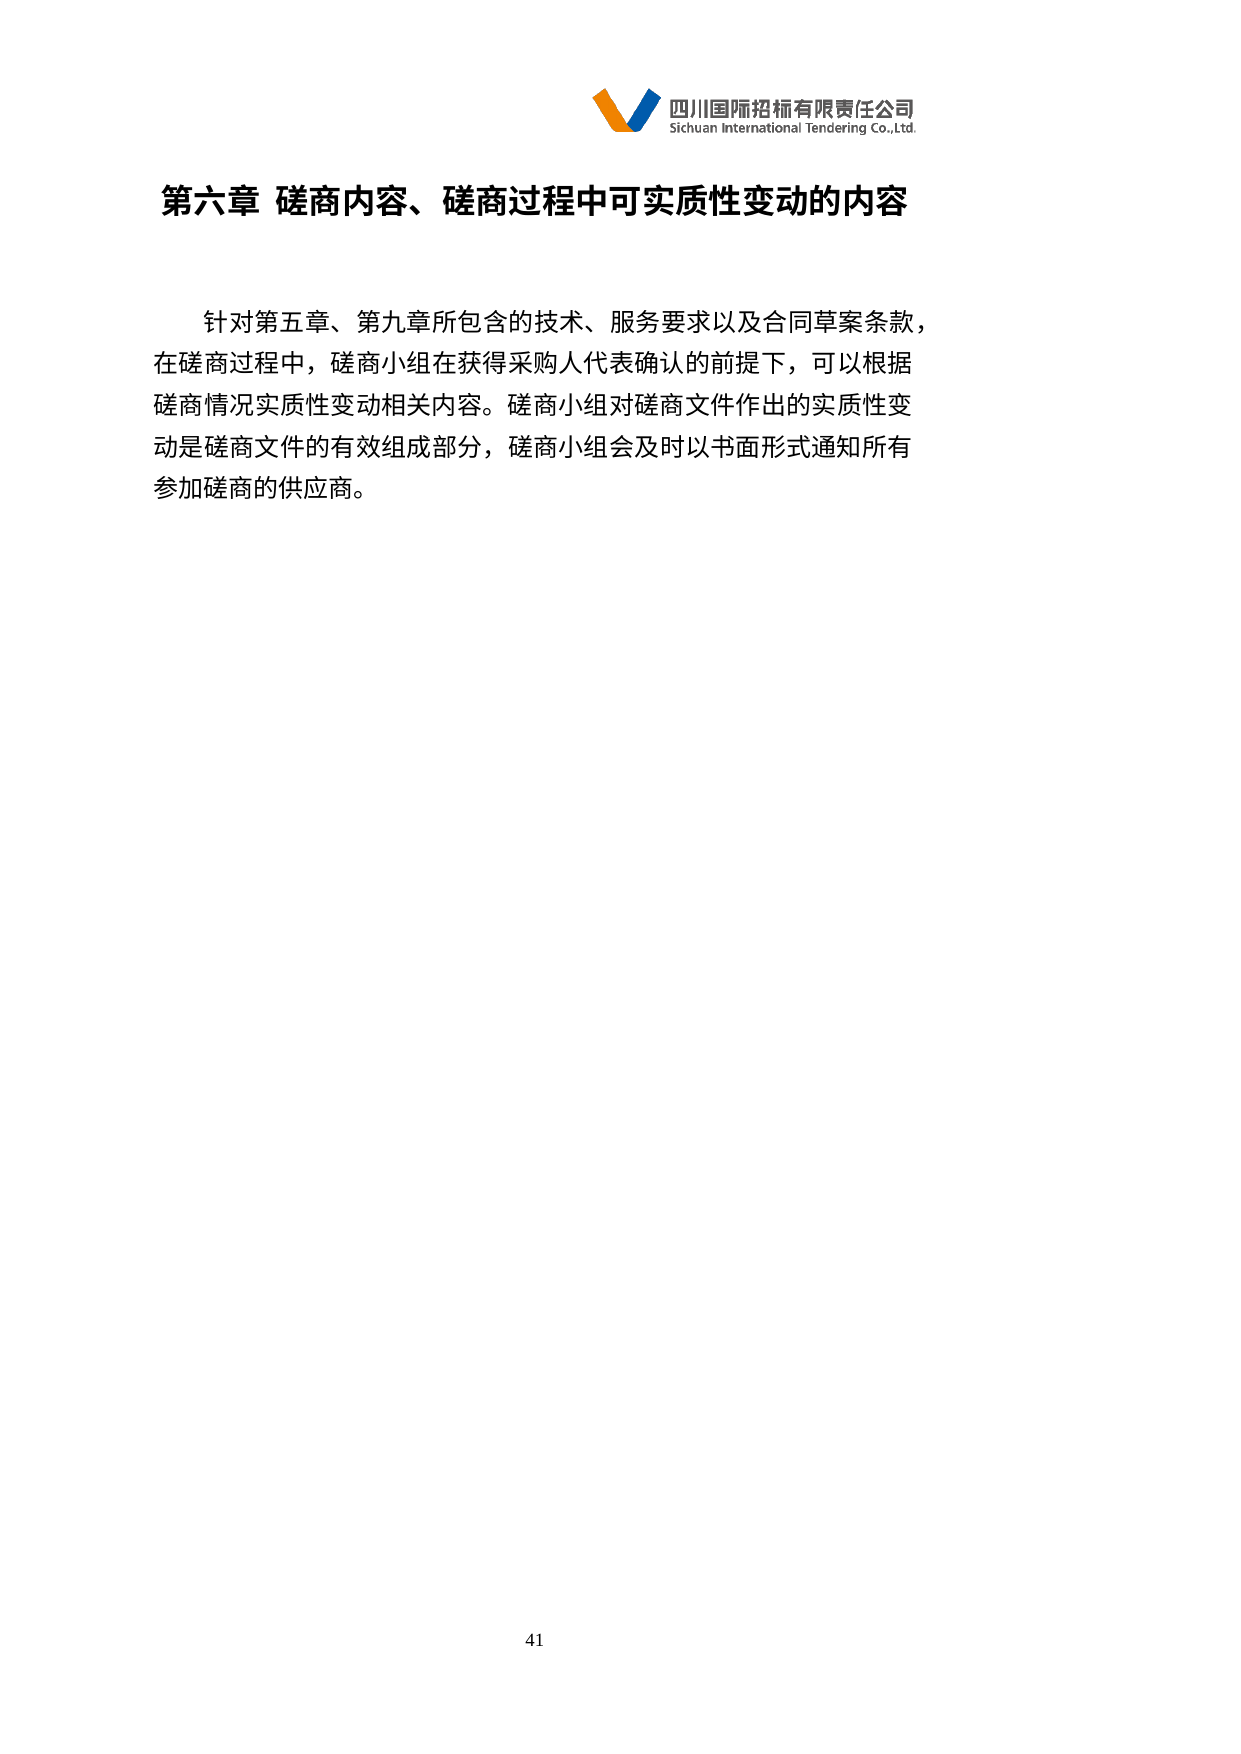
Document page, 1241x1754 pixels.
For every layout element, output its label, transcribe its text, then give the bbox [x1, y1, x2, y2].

text 针对第五章、第九章所包含的技术、服务要求以及合同草案条款，在磋商过程中，磋商小组在获得采购人代表确认的前提下，可以根据磋商情况实质性变动相关内容。磋商小组对磋商文件作出的实质性变动是磋商文件的有效组成部分，磋商小组会及时以书面形式通知所有参加磋商的供应商。 [153, 298, 915, 506]
picture [592, 88, 916, 135]
title 第六章 磋商内容、磋商过程中可实质性变动的内容 [153, 175, 915, 223]
